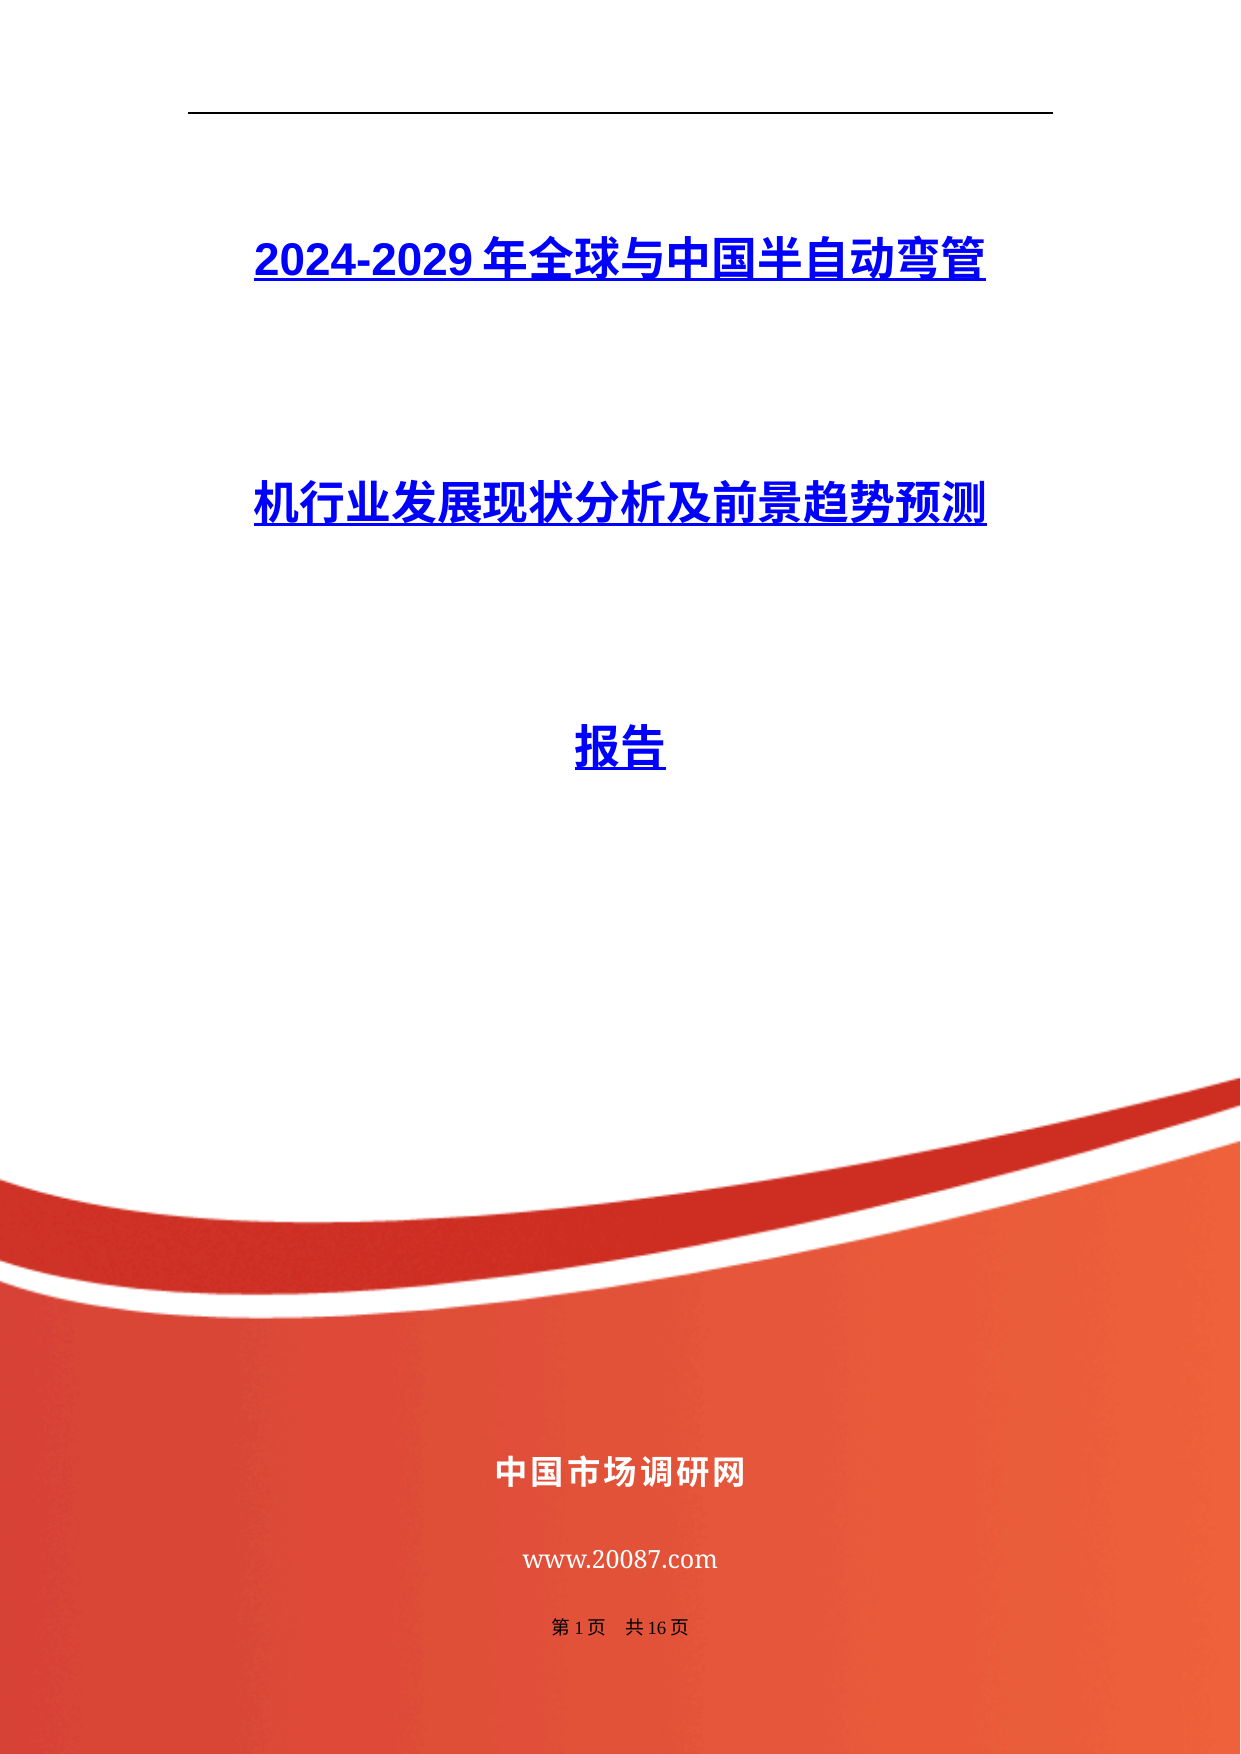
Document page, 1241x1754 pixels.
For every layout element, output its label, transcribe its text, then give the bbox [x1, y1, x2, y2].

picture [0, 1006, 1241, 1754]
subtitle 中国市场调研网 [187, 1437, 1053, 1502]
table_header 2024-2029年全球与中国半自动弯管机行业发展现状分析及前景趋势预测报告 [188, 207, 1053, 871]
text www.20087.com [187, 1526, 1053, 1591]
